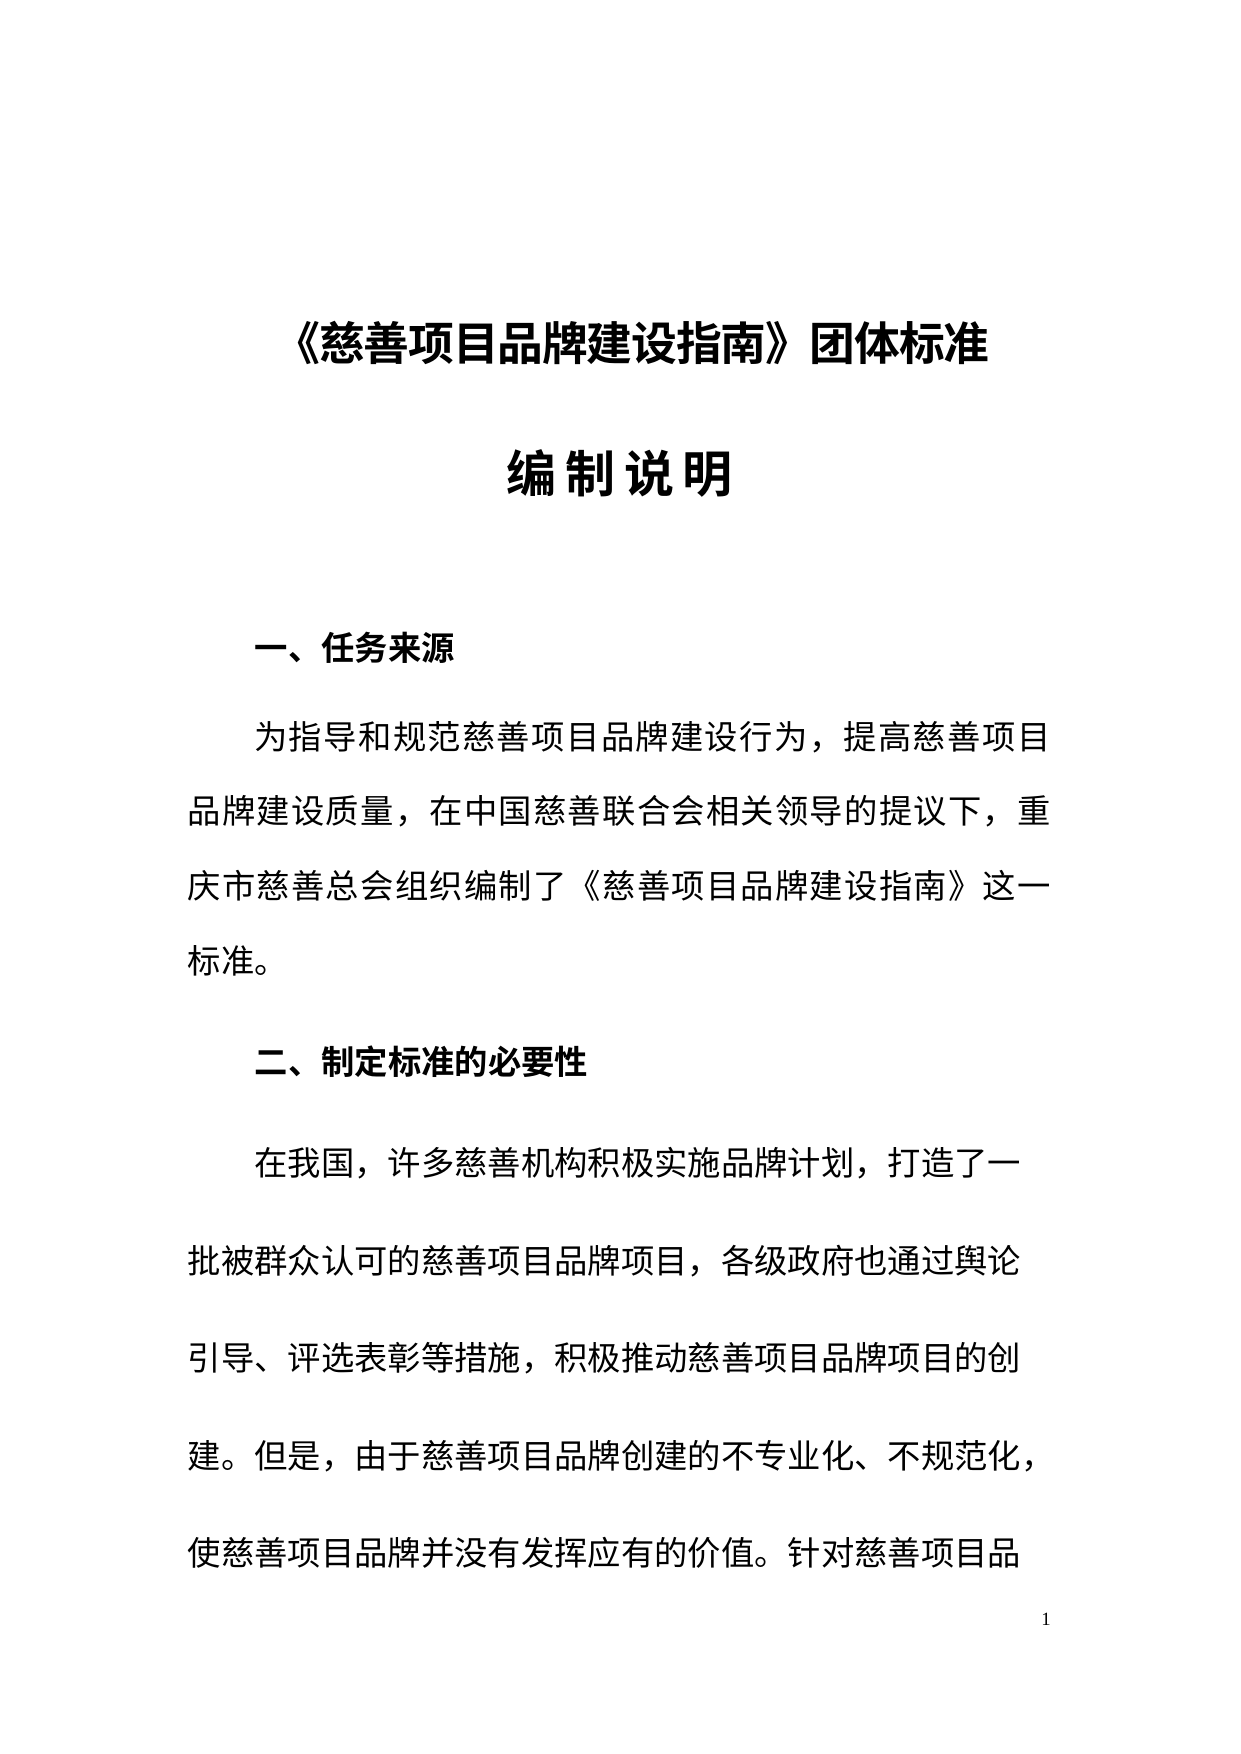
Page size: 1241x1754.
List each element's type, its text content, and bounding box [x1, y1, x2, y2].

text 编 制 说 明 [187, 422, 1053, 519]
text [187, 1129, 1053, 1584]
text 为指导和规范慈善项目品牌建设行为，提高慈善项目品牌建设质量，在中国慈善联合会相关领导的提议下，重庆市慈善总会组织编制了《慈善项目品牌建设指南》这一标准。 [187, 702, 1053, 991]
text 二、制定标准的必要性 [187, 1027, 1053, 1092]
text 《慈善项目品牌建设指南》团体标准 [187, 292, 1053, 389]
text 一、任务来源 [187, 614, 1053, 679]
